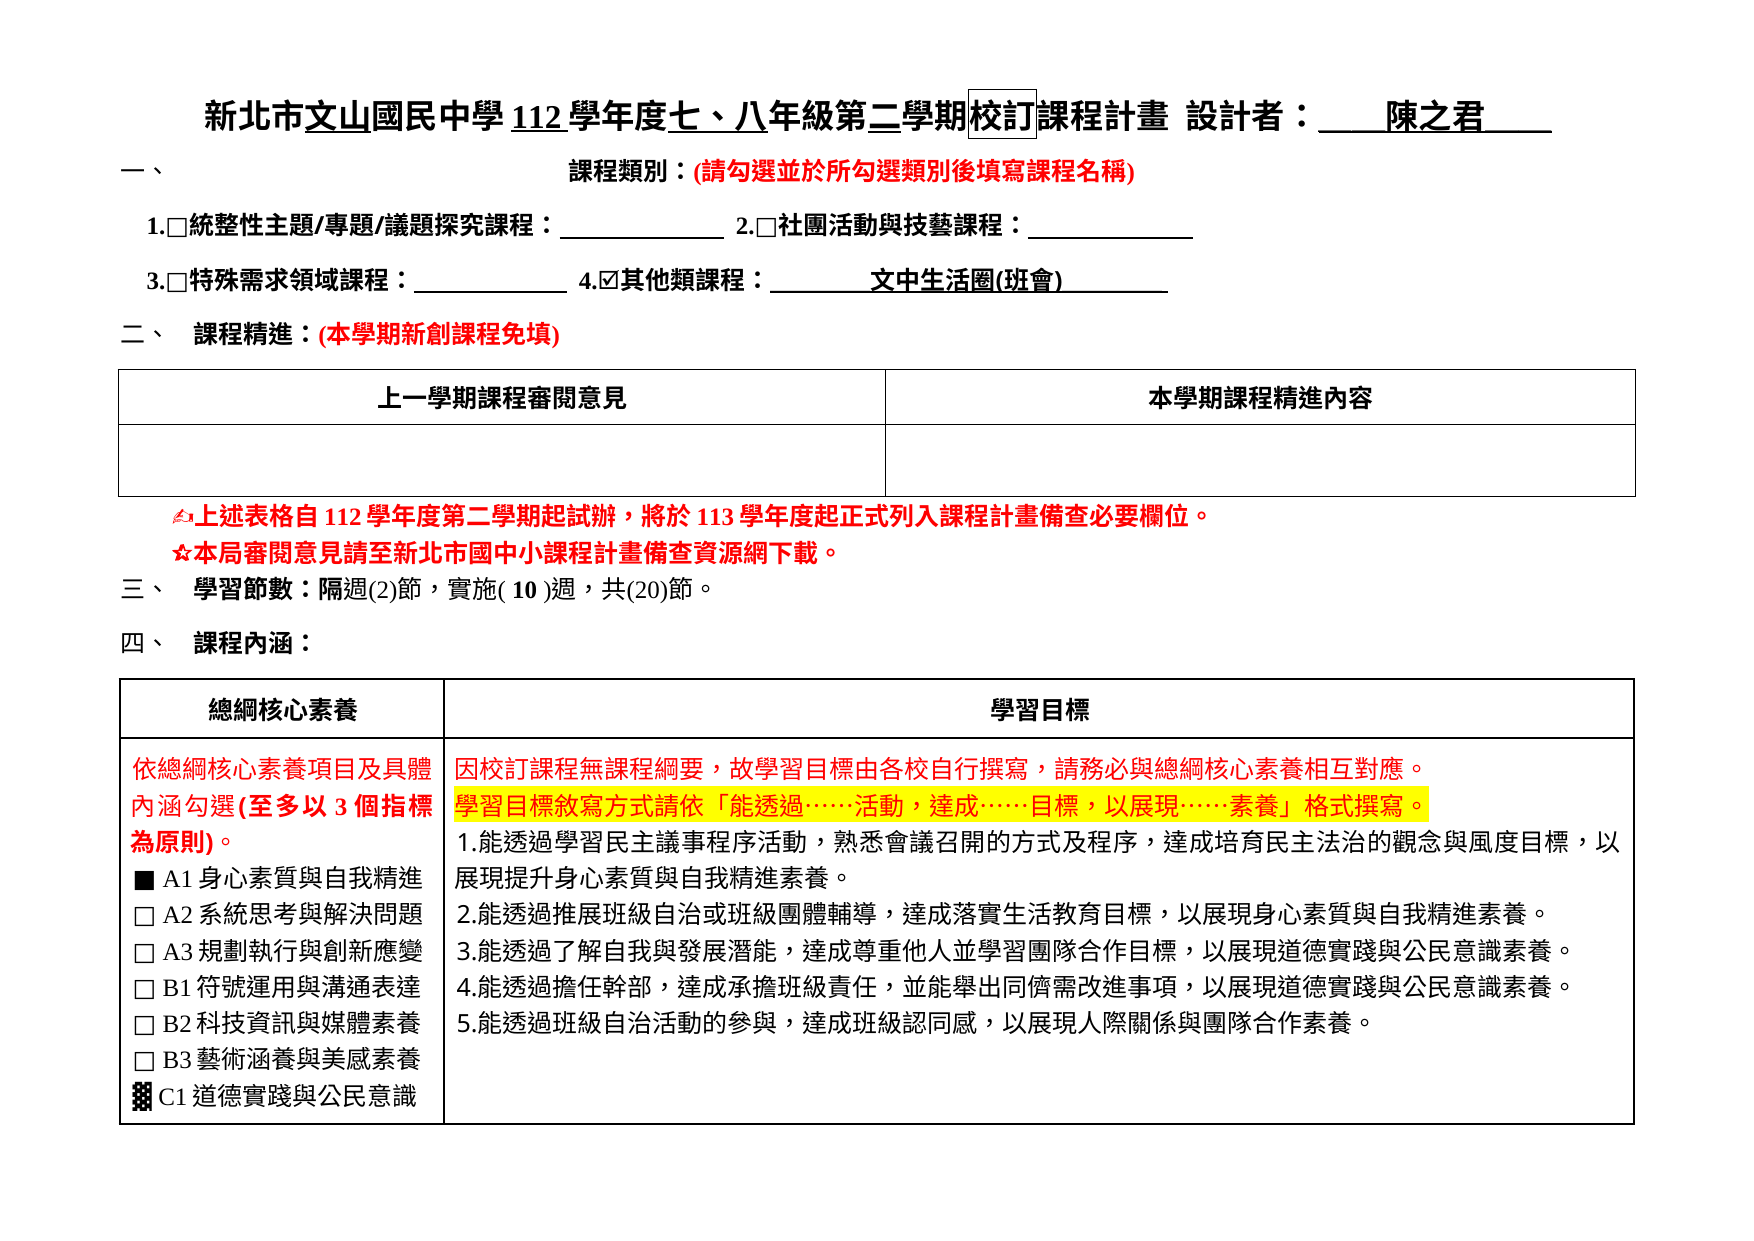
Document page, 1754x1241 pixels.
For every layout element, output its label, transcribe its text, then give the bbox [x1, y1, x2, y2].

table_header 上一學期課程審閱意見 [119, 370, 885, 424]
list 學習節數：隔週(2)節，實施( 10 )週，共(20)節。 [121, 569, 1636, 606]
list 上述表格自112學年度第二學期起試辦，將於113學年度起正式列入課程計畫備查必要欄位。 [171, 497, 1636, 533]
table_header 學習目標 [445, 680, 1633, 737]
table_cell [886, 425, 1635, 496]
list 課程內涵： [121, 624, 1636, 660]
text 3.□特殊需求領域課程： 4.其他類課程：＿＿＿＿文中生活圈(班會)＿＿＿＿ [118, 260, 1636, 296]
list 本局審閱意見請至新北市國中小課程計畫備查資源網下載。 [171, 533, 1636, 569]
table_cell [121, 739, 443, 1123]
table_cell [445, 739, 1633, 1123]
table_header 本學期課程精進內容 [886, 370, 1635, 424]
list 課程類別：(請勾選並於所勾選類別後填寫課程名稱) [121, 151, 1636, 188]
text 新北市文山國民中學112學年度七、八年級第二學期校訂課程計畫 設計者：＿＿陳之君＿＿ [118, 89, 968, 139]
table_header 總綱核心素養 [121, 680, 443, 737]
list 課程精進：(本學期新創課程免填) [121, 314, 1636, 351]
text 新北市文山國民中學112學年度七、八年級第二學期校訂課程計畫 設計者：＿＿陳之君＿＿ [1037, 89, 1636, 139]
table_cell [119, 425, 885, 496]
text 1.□統整性主題/專題/議題探究課程： 2.□社團活動與技藝課程： □ [118, 206, 1636, 242]
